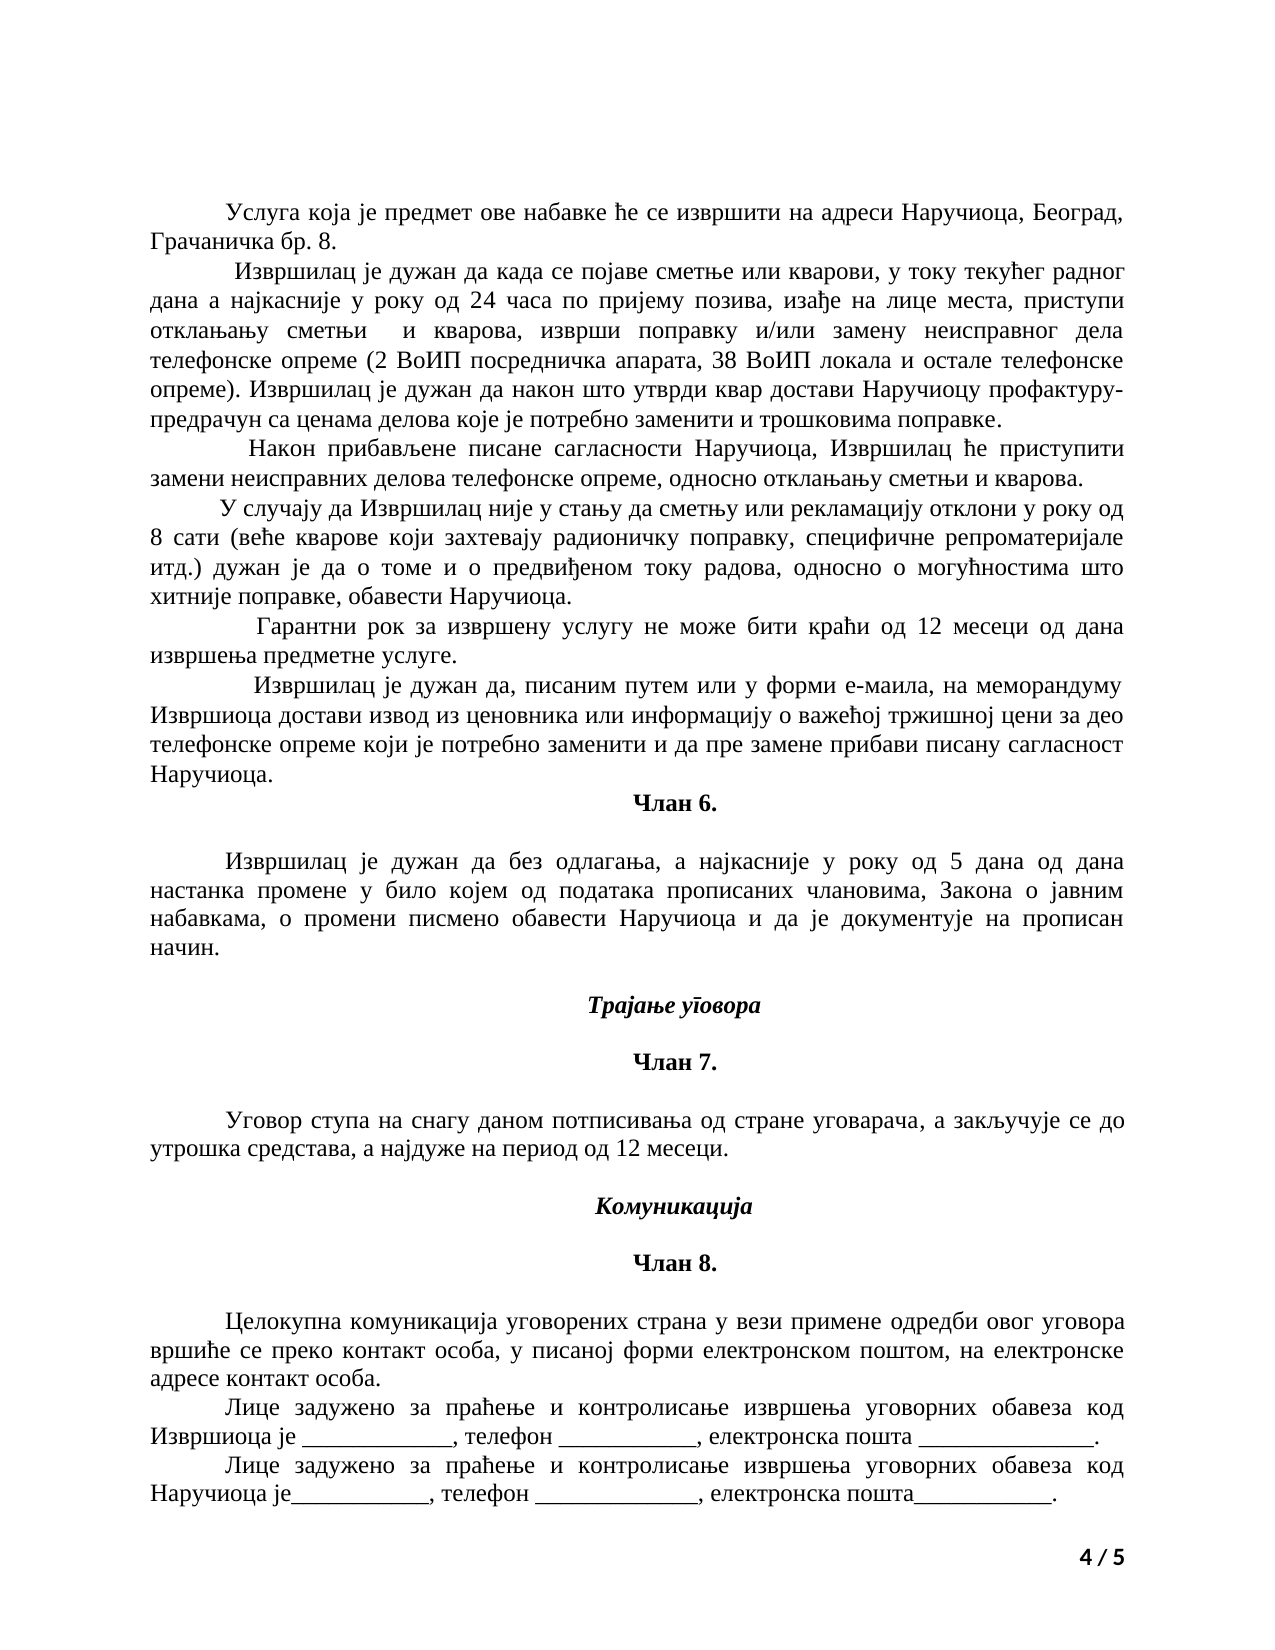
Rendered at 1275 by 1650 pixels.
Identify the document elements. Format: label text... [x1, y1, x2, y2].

text Услуга која је предмет ове набавке ће се извршити на адреси Наручиоца, Београд, Грачаничка бр. 8. [150, 197, 1125, 255]
text Уговор ступа на снагу даном потписивања од стране уговарача, а закључује се до утрошка средстава, а најдуже на период од 12 месеци. [150, 1105, 1125, 1162]
text Извршилац је дужан да без одлагања, а најкасније у року од 5 дана од дана настанка промене у било којем од података прописаних члановима, Закона о јавним набавкама, о промени писмено обавести Наручиоца и да је документује на прописан начин. [150, 846, 1125, 961]
text Лице задужено за праћење и контролисање извршења уговорних обавеза код Извршиоца је ____________, телефон ___________, електронска пошта ______________. [150, 1392, 1125, 1450]
text Извршилац је дужан да, писаним путем или у форми е-маила, на меморандуму Извршиоца достави извод из ценовника или информацију о важећој тржишној цени за део телефонске опреме који је потребно заменити и да пре замене прибави писану сагласност Наручиоца. [150, 670, 1125, 788]
list Извршилац је дужан да када се појаве сметње или кварови, у току текућег радног дана а најкасније у року од 24 часа по пријему позива, изађе на лице места, приступи отклањању сметњи и кварова, изврши поправку и/или замену неисправног дела телефонске опреме (2 ВоИП посредничка апарата, 38 ВоИП локала и остале телефонске опреме). Извршилац је дужан да након што утврди квар достави Наручиоцу профактуру- предрачун са ценама делова које је потребно заменити и трошковима поправке. [150, 256, 1125, 433]
text Комуникација [150, 1191, 1125, 1220]
text Члан 7. [150, 1047, 1125, 1076]
list Гарантни рок за извршену услугу не може бити краћи од 12 месеци од дана извршења предметне услуге. [150, 611, 1125, 669]
list Након прибављене писане сагласности Наручиоца, Извршилац ће приступити замени неисправних делова телефонске опреме, односно отклањању сметњи и кварова. [150, 433, 1125, 492]
text Члан 6. [150, 788, 1125, 817]
text Трајање уговора [150, 990, 1125, 1018]
text Члан 8. [150, 1248, 1125, 1277]
text Лице задужено за праћење и контролисање извршења уговорних обавеза код Наручиоца је___________, телефон _____________, електронска пошта___________. [150, 1450, 1125, 1507]
list У случају да Извршилац није у стању да сметњу или рекламацију отклони у року од 8 сати (веће кварове који захтевају радионичку поправку, специфичне репроматеријале итд.) дужан је да о томе и о предвиђеном току радова, односно о могућностима што хитније поправке, обавести Наручиоца. [150, 493, 1125, 610]
text Целокупна комуникација уговорених страна у вези примене одредби овог уговора вршиће се преко контакт особа, у писаној форми електронском поштом, на електронске адресе контакт особа. [150, 1306, 1125, 1392]
